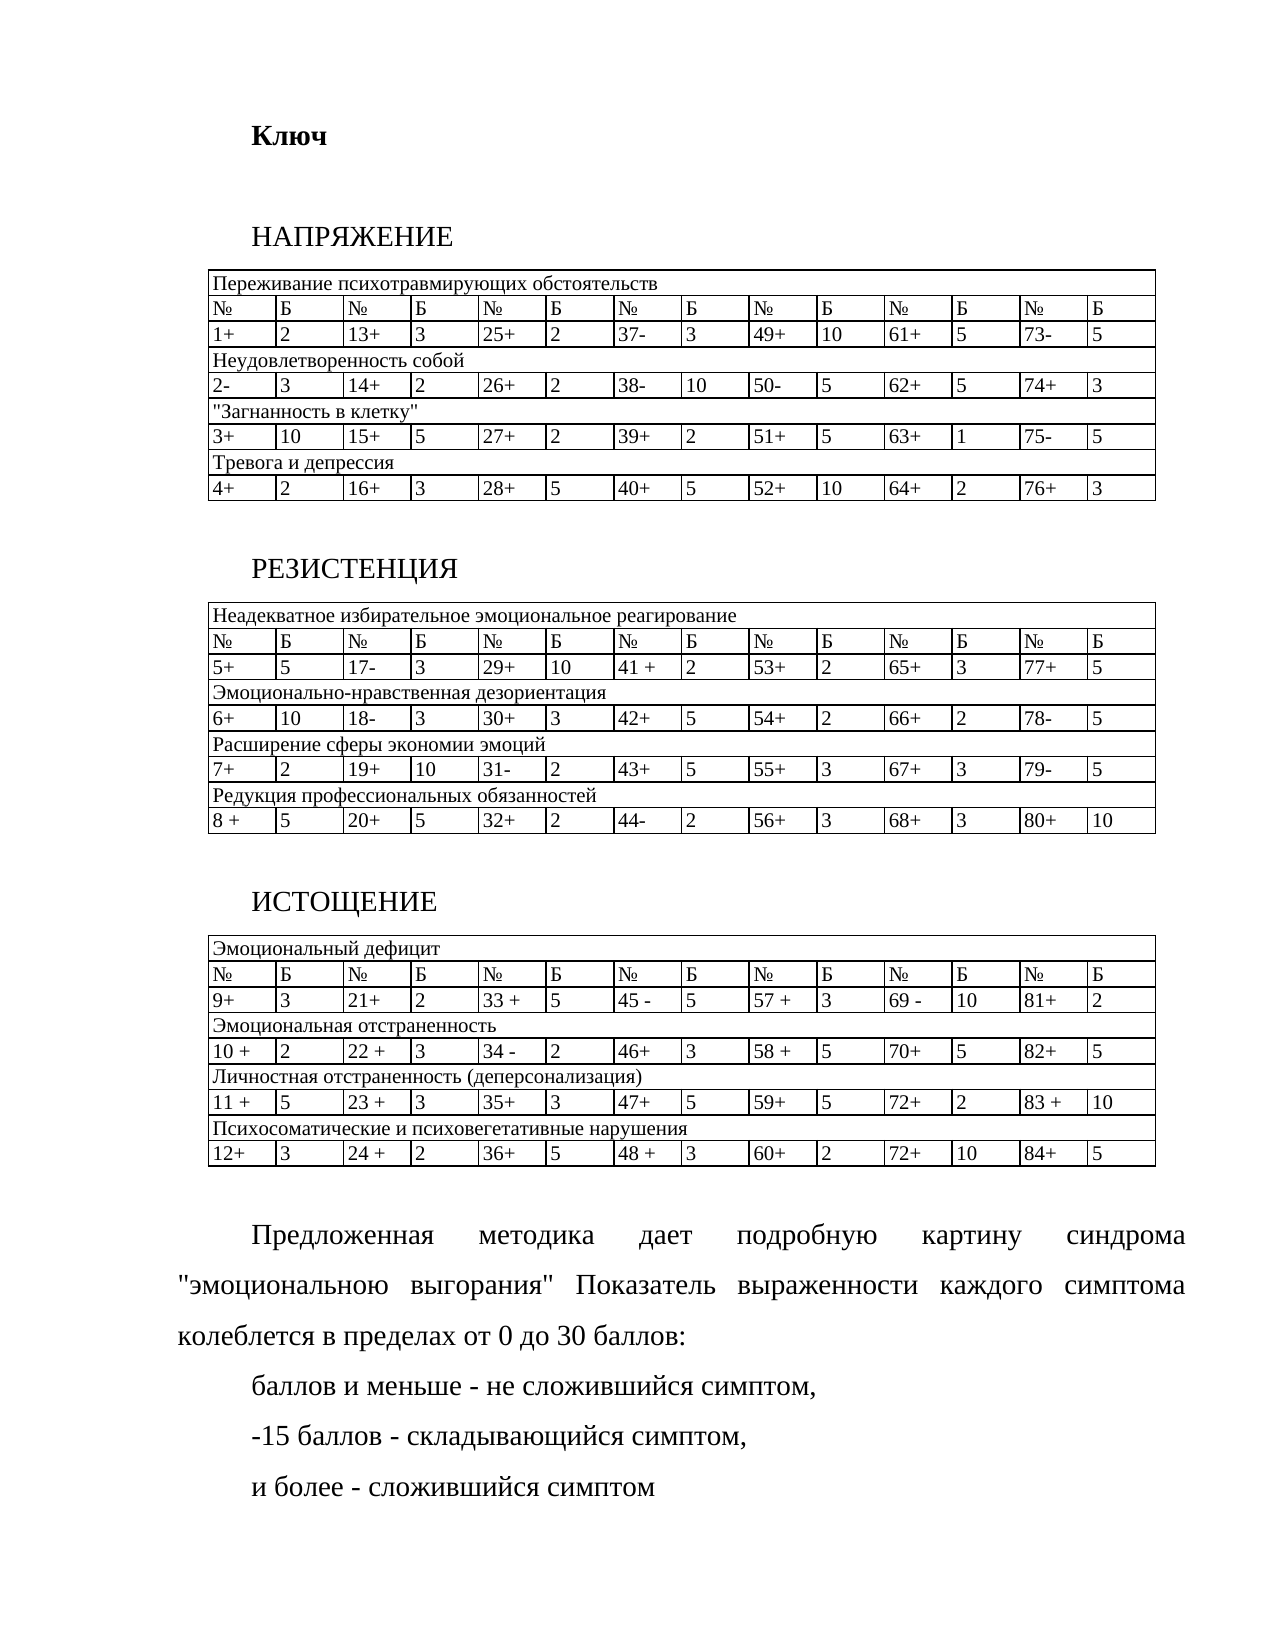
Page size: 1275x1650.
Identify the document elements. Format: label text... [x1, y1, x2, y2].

table_cell Б [1088, 629, 1155, 653]
table_cell № [615, 296, 681, 320]
table_cell Б [412, 962, 478, 986]
table_cell 3 [277, 1141, 343, 1165]
table_cell 61+ [885, 322, 951, 346]
table_cell 17- [344, 655, 410, 679]
table_cell 30+ [479, 706, 545, 730]
table_cell Б [1088, 296, 1155, 320]
table_cell 79- [1021, 757, 1087, 781]
table_cell 2 [547, 373, 613, 397]
table_cell 10 [1088, 808, 1155, 832]
table_cell 12+ [209, 1141, 275, 1165]
table_cell Б [412, 296, 478, 320]
table_cell 66+ [885, 706, 951, 730]
table_cell 67+ [885, 757, 951, 781]
table_cell 5 [547, 476, 613, 500]
table_cell 3 [412, 1090, 478, 1114]
table_cell 5 [1088, 655, 1155, 679]
table_cell 10 [682, 373, 748, 397]
table_cell Б [953, 962, 1019, 986]
table_cell 39+ [615, 425, 681, 448]
table_cell 36+ [479, 1141, 545, 1165]
table_cell Б [818, 962, 884, 986]
table_cell 3 [818, 757, 884, 781]
table_cell 10 [547, 655, 613, 679]
table_cell 3 [953, 655, 1019, 679]
table_cell 3 [818, 808, 884, 832]
table_cell 11 + [209, 1090, 275, 1114]
table_cell 23 + [344, 1090, 410, 1114]
table_cell Неудовлетворенность собой [209, 348, 1155, 372]
table_cell 59+ [750, 1090, 816, 1114]
table_cell 72+ [885, 1141, 951, 1165]
table_cell Личностная отстраненность (деперсонализация) [209, 1065, 1155, 1088]
table_cell 5 [818, 1039, 884, 1063]
table_cell 18- [344, 706, 410, 730]
table_cell Б [682, 296, 748, 320]
table_cell Эмоционально-нравственная дезориентация [209, 680, 1155, 704]
table_cell 2 [547, 808, 613, 832]
table_cell 53+ [750, 655, 816, 679]
table_cell 2 [277, 757, 343, 781]
table_cell 4+ [209, 476, 275, 500]
table_cell 5 [953, 373, 1019, 397]
table_cell 49+ [750, 322, 816, 346]
table_cell 15+ [344, 425, 410, 448]
table_cell 10 + [209, 1039, 275, 1063]
table_cell 26+ [479, 373, 545, 397]
text РЕЗИСТЕНЦИЯ [177, 552, 1186, 585]
table_cell Б [277, 962, 343, 986]
table_cell 5 [682, 706, 748, 730]
table_cell 2 [547, 1039, 613, 1063]
table_cell 5 [547, 988, 613, 1012]
text и более - сложившийся симптом [177, 1469, 1186, 1502]
text НАПРЯЖЕНИЕ [177, 219, 1186, 252]
table_cell 29+ [479, 655, 545, 679]
table_cell 9+ [209, 988, 275, 1012]
table_cell Б [682, 629, 748, 653]
table_cell 83 + [1021, 1090, 1087, 1114]
table_cell 5 [277, 808, 343, 832]
table_cell 10 [1088, 1090, 1155, 1114]
table_cell 2 [547, 425, 613, 448]
table_cell 2 [682, 425, 748, 448]
table_cell 56+ [750, 808, 816, 832]
table_cell 65+ [885, 655, 951, 679]
table_cell 33 + [479, 988, 545, 1012]
table_cell 68+ [885, 808, 951, 832]
table_cell Редукция профессиональных обязанностей [209, 783, 1155, 807]
table_cell 44- [615, 808, 681, 832]
table_header Эмоциональный дефицит [209, 936, 1155, 960]
table_cell 58 + [750, 1039, 816, 1063]
table_cell № [885, 629, 951, 653]
table_cell 64+ [885, 476, 951, 500]
table_cell 80+ [1021, 808, 1087, 832]
table_cell 20+ [344, 808, 410, 832]
table_cell Б [547, 629, 613, 653]
table_cell 5 [818, 425, 884, 448]
table_cell № [209, 296, 275, 320]
table_cell 5 [1088, 425, 1155, 448]
table_cell 3 [412, 655, 478, 679]
table_cell 3 [1088, 373, 1155, 397]
table_cell 74+ [1021, 373, 1087, 397]
table_cell 8 + [209, 808, 275, 832]
table_cell 31- [479, 757, 545, 781]
table_cell Б [547, 296, 613, 320]
text -15 баллов - складывающийся симптом, [177, 1418, 1186, 1452]
table_cell № [344, 962, 410, 986]
table_cell № [479, 629, 545, 653]
table_cell 37- [615, 322, 681, 346]
table_cell 42+ [615, 706, 681, 730]
table_header Переживание психотравмирующих обстоятельств [209, 271, 1155, 295]
table_cell 40+ [615, 476, 681, 500]
table_cell "Загнанность в клетку" [209, 399, 1155, 423]
table_cell 3 [953, 808, 1019, 832]
table_cell 1 [953, 425, 1019, 448]
table_cell № [209, 629, 275, 653]
table_cell 77+ [1021, 655, 1087, 679]
table_cell 57 + [750, 988, 816, 1012]
table_cell 5 [818, 373, 884, 397]
table_cell 38- [615, 373, 681, 397]
table_cell 5 [682, 757, 748, 781]
table_cell Психосоматические и психовегетативные нарушения [209, 1116, 1155, 1140]
table_cell 32+ [479, 808, 545, 832]
table_cell 21+ [344, 988, 410, 1012]
table_cell 73- [1021, 322, 1087, 346]
table_cell 5 [682, 1090, 748, 1114]
table_cell 78- [1021, 706, 1087, 730]
table_cell 5 [547, 1141, 613, 1165]
table_cell 5 [1088, 706, 1155, 730]
table_cell Б [953, 629, 1019, 653]
table_cell 2 [547, 322, 613, 346]
table_cell 5 [682, 988, 748, 1012]
table_cell № [1021, 296, 1087, 320]
text ИСТОЩЕНИЕ [177, 884, 1186, 918]
table_cell Б [277, 629, 343, 653]
table_cell 5 [277, 1090, 343, 1114]
table_cell 34 - [479, 1039, 545, 1063]
table_cell 2 [1088, 988, 1155, 1012]
table_cell 3 [682, 1039, 748, 1063]
table_cell 46+ [615, 1039, 681, 1063]
table_cell 2 [412, 373, 478, 397]
table_cell 2 [547, 757, 613, 781]
table_cell 51+ [750, 425, 816, 448]
table_cell Эмоциональная отстраненность [209, 1013, 1155, 1037]
table_cell 24 + [344, 1141, 410, 1165]
table_cell 5 [682, 476, 748, 500]
table_cell № [209, 962, 275, 986]
table_cell 2 [953, 706, 1019, 730]
table_cell 3 [547, 706, 613, 730]
table_cell 10 [412, 757, 478, 781]
table_cell 2 [818, 706, 884, 730]
table_cell 10 [818, 322, 884, 346]
table_cell № [344, 629, 410, 653]
table_cell 41 + [615, 655, 681, 679]
table_cell Тревога и депрессия [209, 450, 1155, 474]
text баллов и меньше - не сложившийся симптом, [177, 1368, 1186, 1402]
table_cell 19+ [344, 757, 410, 781]
table_cell 43+ [615, 757, 681, 781]
table_cell 76+ [1021, 476, 1087, 500]
table_cell 2 [818, 1141, 884, 1165]
table_cell 5+ [209, 655, 275, 679]
table_cell Б [277, 296, 343, 320]
table_cell 52+ [750, 476, 816, 500]
table_cell 28+ [479, 476, 545, 500]
table_cell 3 [277, 988, 343, 1012]
table_cell 47+ [615, 1090, 681, 1114]
table_cell 3 [277, 373, 343, 397]
table_cell 54+ [750, 706, 816, 730]
table_cell № [885, 296, 951, 320]
table_cell 69 - [885, 988, 951, 1012]
text Ключ [177, 118, 1186, 152]
table_cell 2- [209, 373, 275, 397]
table_cell Б [953, 296, 1019, 320]
table_cell Расширение сферы экономии эмоций [209, 732, 1155, 756]
table_cell 84+ [1021, 1141, 1087, 1165]
table_cell 10 [277, 706, 343, 730]
table_cell № [479, 962, 545, 986]
table_cell 2 [412, 988, 478, 1012]
table_cell 2 [682, 808, 748, 832]
table_cell № [750, 962, 816, 986]
table_cell 48 + [615, 1141, 681, 1165]
table_cell 2 [953, 476, 1019, 500]
table_cell 3 [1088, 476, 1155, 500]
table_cell 5 [953, 322, 1019, 346]
table_cell № [750, 296, 816, 320]
table_cell 5 [1088, 1039, 1155, 1063]
table_cell 25+ [479, 322, 545, 346]
table_cell 81+ [1021, 988, 1087, 1012]
table_cell Б [547, 962, 613, 986]
table_cell 1+ [209, 322, 275, 346]
table_header Неадекватное избирательное эмоциональное реагирование [209, 603, 1155, 627]
table_cell 5 [277, 655, 343, 679]
table_cell Б [818, 629, 884, 653]
table_cell 10 [818, 476, 884, 500]
table_cell 35+ [479, 1090, 545, 1114]
table_cell 5 [1088, 757, 1155, 781]
table_cell 10 [953, 988, 1019, 1012]
table_cell 2 [277, 1039, 343, 1063]
table_cell № [1021, 629, 1087, 653]
table_cell 3 [412, 476, 478, 500]
table_cell № [1021, 962, 1087, 986]
table_cell 2 [818, 655, 884, 679]
table_cell Б [818, 296, 884, 320]
table_cell 5 [412, 808, 478, 832]
table_cell 63+ [885, 425, 951, 448]
table_cell 5 [953, 1039, 1019, 1063]
table_cell 7+ [209, 757, 275, 781]
table_cell № [344, 296, 410, 320]
table_cell 3 [412, 322, 478, 346]
table_cell 5 [818, 1090, 884, 1114]
table_cell 13+ [344, 322, 410, 346]
table_cell 2 [277, 476, 343, 500]
table_cell 3 [547, 1090, 613, 1114]
table_cell 5 [1088, 322, 1155, 346]
table_cell 2 [953, 1090, 1019, 1114]
table_cell 5 [412, 425, 478, 448]
table_cell 22 + [344, 1039, 410, 1063]
table_cell 27+ [479, 425, 545, 448]
table_cell 70+ [885, 1039, 951, 1063]
table_cell 2 [277, 322, 343, 346]
table_cell 72+ [885, 1090, 951, 1114]
table_cell 5 [1088, 1141, 1155, 1165]
table_cell 16+ [344, 476, 410, 500]
table_cell № [615, 629, 681, 653]
table_cell 45 - [615, 988, 681, 1012]
table_cell 62+ [885, 373, 951, 397]
table_cell 14+ [344, 373, 410, 397]
table_cell 55+ [750, 757, 816, 781]
table_cell Б [412, 629, 478, 653]
table_cell 6+ [209, 706, 275, 730]
table_cell 3 [818, 988, 884, 1012]
table_cell 3 [682, 322, 748, 346]
table_cell 82+ [1021, 1039, 1087, 1063]
table_cell 3 [953, 757, 1019, 781]
table_cell 2 [682, 655, 748, 679]
table_cell 3 [412, 1039, 478, 1063]
table_cell 50- [750, 373, 816, 397]
table_cell № [615, 962, 681, 986]
text Предложенная методика дает подробную картину синдрома "эмоциональною выгорания" Показатель выраженности каждого симптома колеблется в пределах от 0 до 30 баллов: [177, 1217, 1186, 1351]
table_cell 60+ [750, 1141, 816, 1165]
table_cell Б [682, 962, 748, 986]
table_cell № [479, 296, 545, 320]
table_cell № [750, 629, 816, 653]
table_cell Б [1088, 962, 1155, 986]
table_cell 75- [1021, 425, 1087, 448]
table_cell 3 [682, 1141, 748, 1165]
table_cell 3+ [209, 425, 275, 448]
table_cell 2 [412, 1141, 478, 1165]
table_cell 10 [277, 425, 343, 448]
table_cell 3 [412, 706, 478, 730]
table_cell 10 [953, 1141, 1019, 1165]
table_cell № [885, 962, 951, 986]
